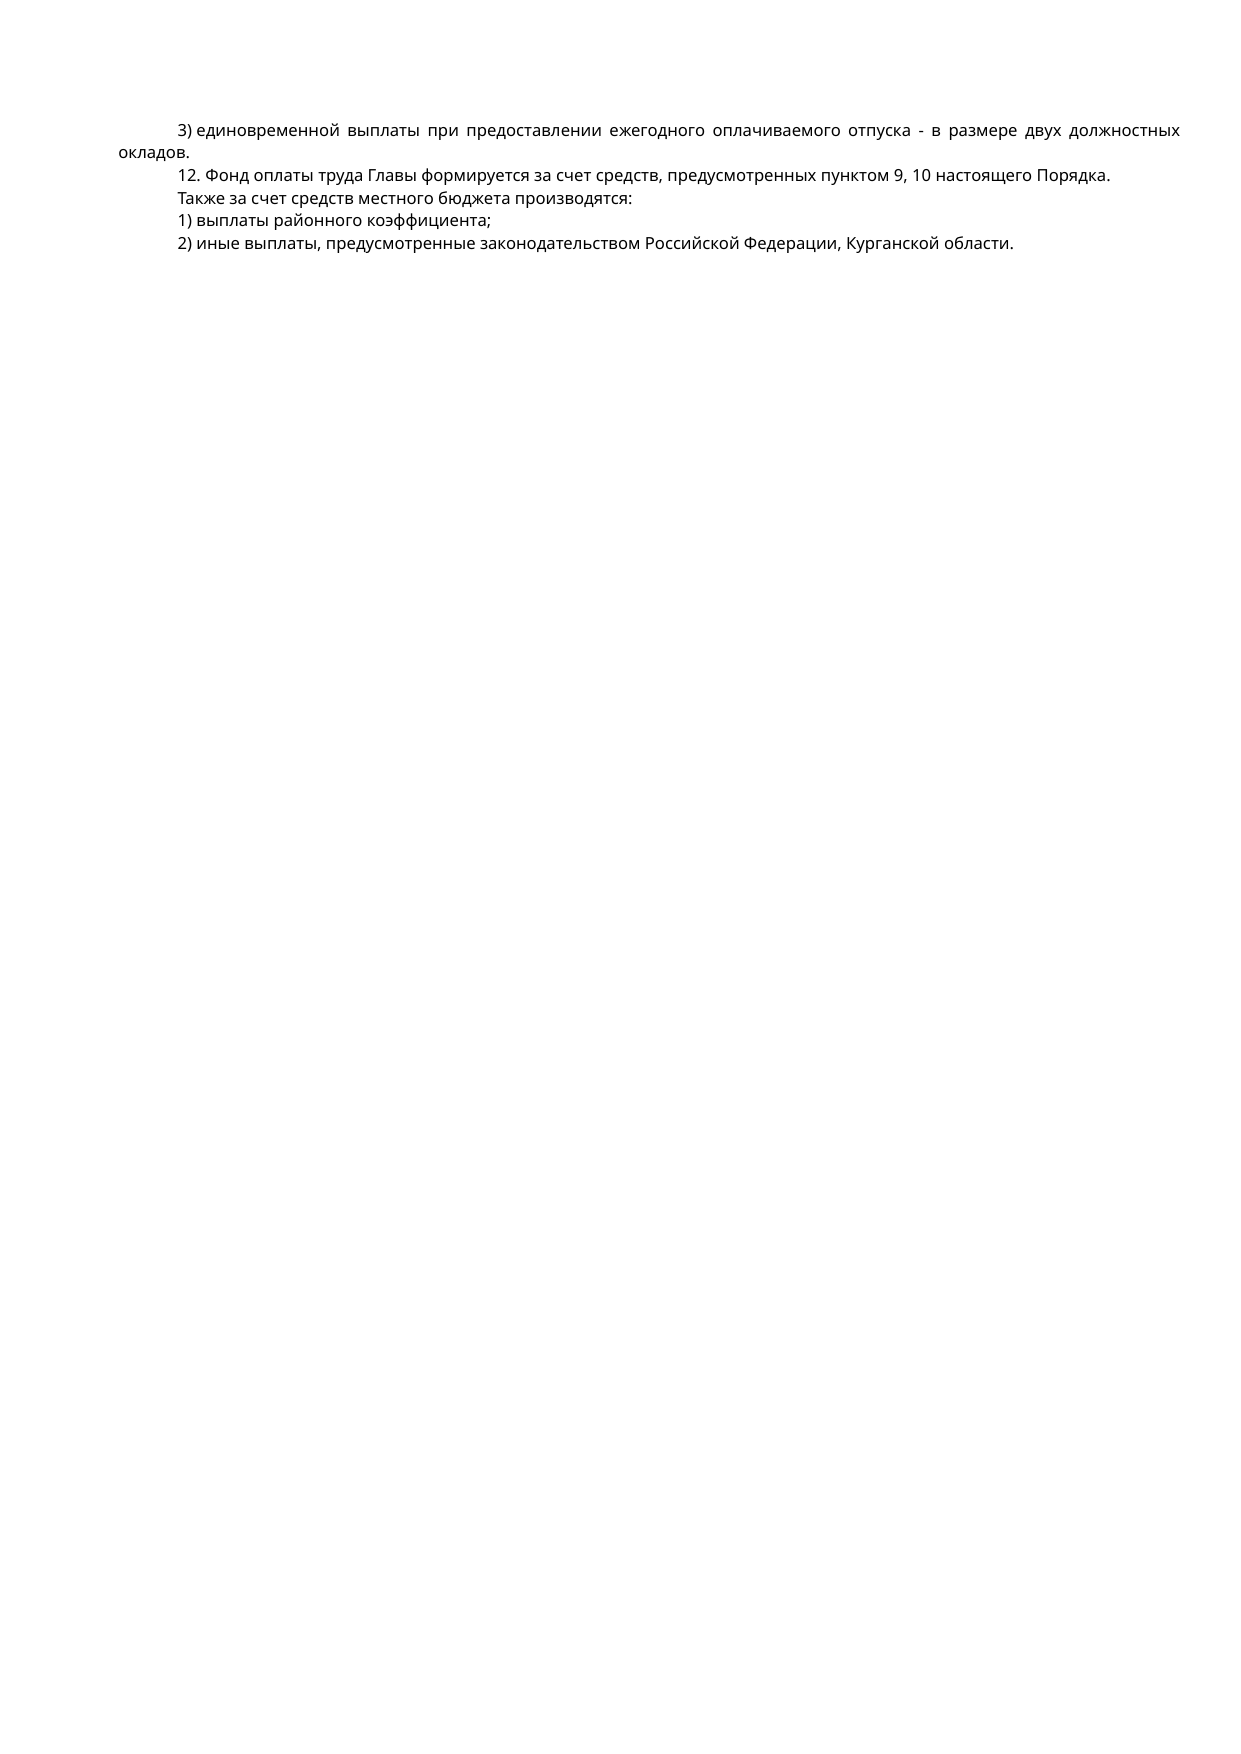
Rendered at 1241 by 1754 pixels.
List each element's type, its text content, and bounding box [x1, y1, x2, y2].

text Также за счет средств местного бюджета производятся: [118, 186, 1181, 209]
text 1) выплаты районного коэффициента; [118, 209, 1181, 232]
text 2) иные выплаты, предусмотренные законодательством Российской Федерации, Курганской области. [118, 232, 1181, 254]
text 12. Фонд оплаты труда Главы формируется за счет средств, предусмотренных пунктом 9, 10 настоящего Порядка. [118, 163, 1181, 186]
text 3) единовременной выплаты при предоставлении ежегодного оплачиваемого отпуска - в размере двух должностных окладов. [118, 118, 1181, 163]
